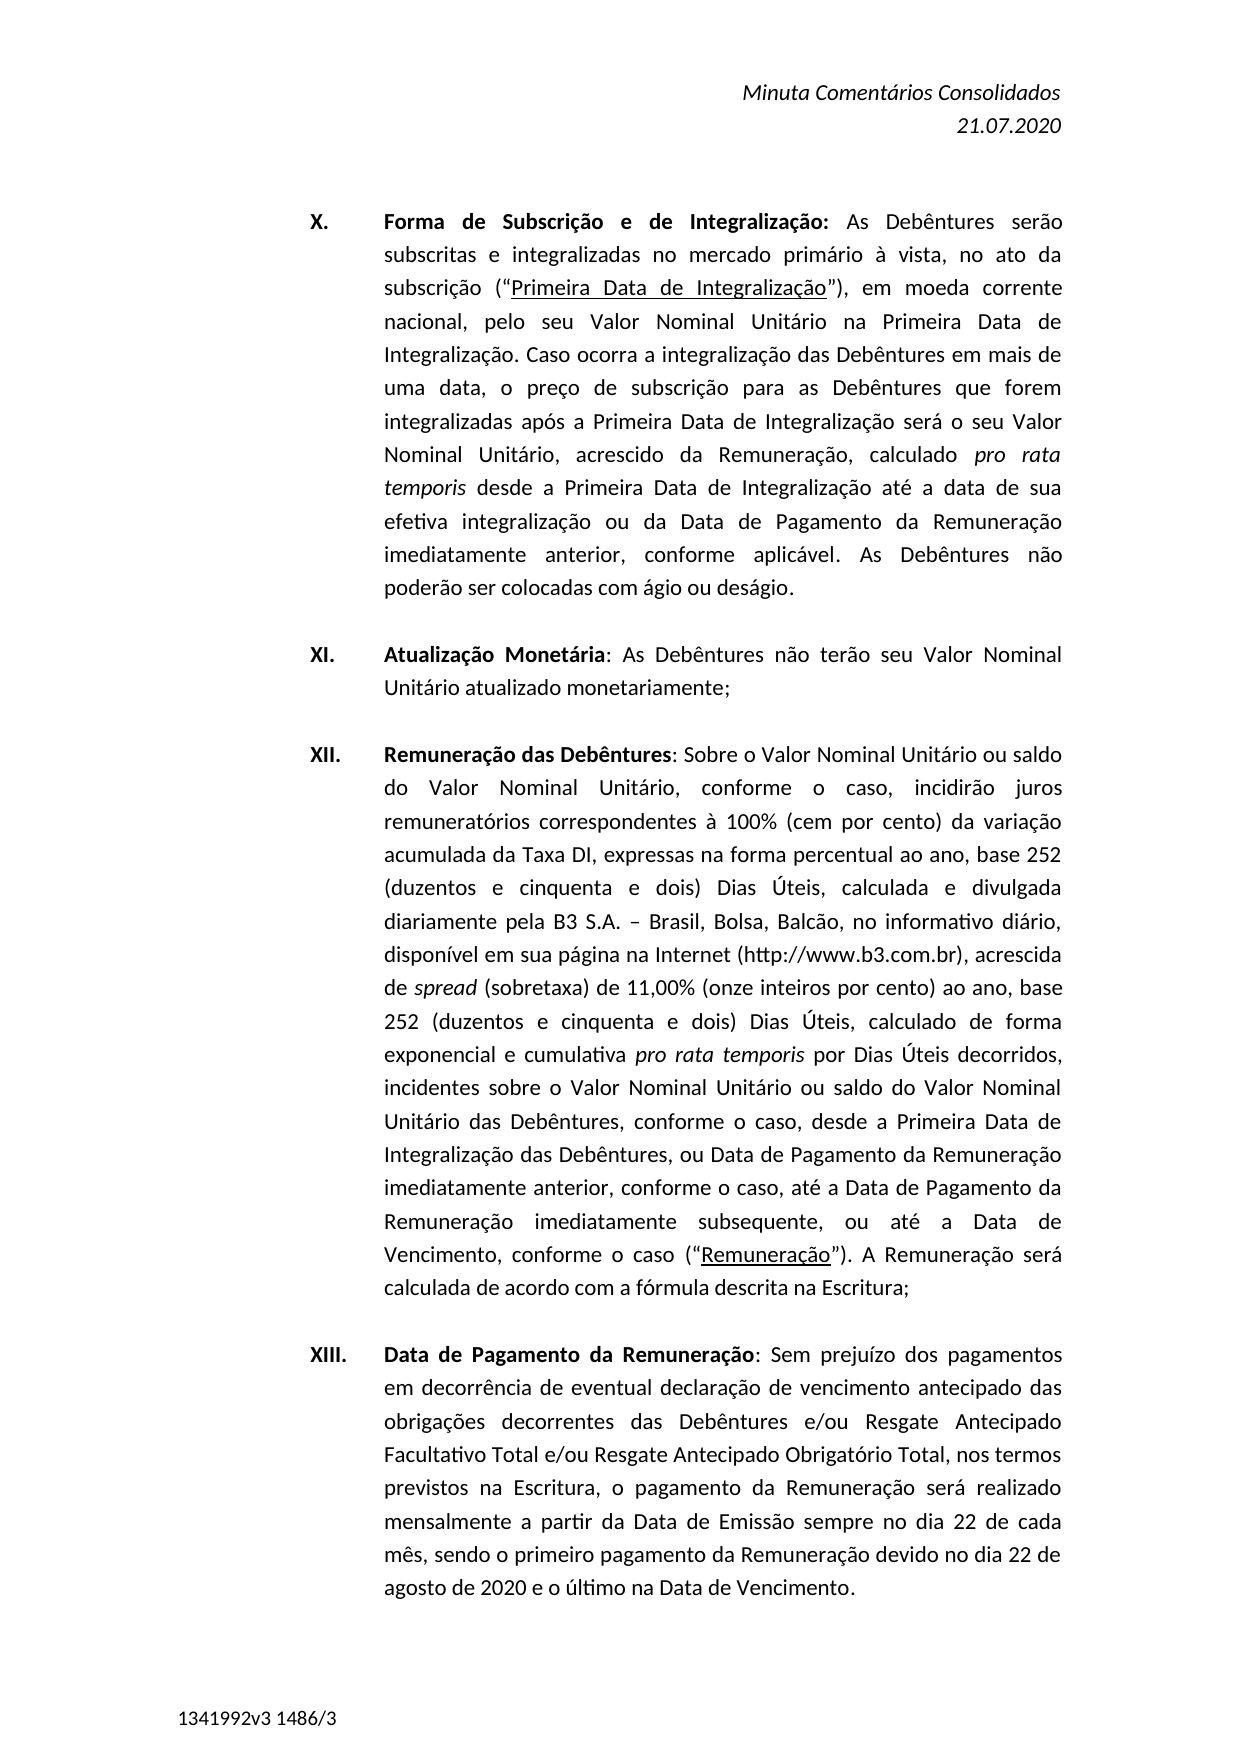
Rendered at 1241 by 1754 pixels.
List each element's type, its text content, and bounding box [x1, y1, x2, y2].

list Forma de Subscrição e de Integralização: As Debêntures serão subscritas e integralizadas no mercado primário à vista, no ato da subscrição (“Primeira Data de Integralização”), em moeda corrente nacional, pelo seu Valor Nominal Unitário na Primeira Data de Integralização. Caso ocorra a integralização das Debêntures em mais de uma data, o preço de subscrição para as Debêntures que forem integralizadas após a Primeira Data de Integralização será o seu Valor Nominal Unitário, acrescido da Remuneração, calculado pro rata temporis desde a Primeira Data de Integralização até a data de sua efetiva integralização ou da Data de Pagamento da Remuneração imediatamente anterior, conforme aplicável. As Debêntures não poderão ser colocadas com ágio ou deságio. [310, 202, 1063, 602]
list Atualização Monetária: As Debêntures não terão seu Valor Nominal Unitário atualizado monetariamente; [310, 636, 1063, 702]
list Data de Pagamento da Remuneração: Sem prejuízo dos pagamentos em decorrência de eventual declaração de vencimento antecipado das obrigações decorrentes das Debêntures e/ou Resgate Antecipado Facultativo Total e/ou Resgate Antecipado Obrigatório Total, nos termos previstos na Escritura, o pagamento da Remuneração será realizado mensalmente a partir da Data de Emissão sempre no dia 22 de cada mês, sendo o primeiro pagamento da Remuneração devido no dia 22 de agosto de 2020 e o último na Data de Vencimento. [310, 1336, 1063, 1602]
list Remuneração das Debêntures: Sobre o Valor Nominal Unitário ou saldo do Valor Nominal Unitário, conforme o caso, incidirão juros remuneratórios correspondentes à 100% (cem por cento) da variação acumulada da Taxa DI, expressas na forma percentual ao ano, base 252 (duzentos e cinquenta e dois) Dias Úteis, calculada e divulgada diariamente pela B3 S.A. – Brasil, Bolsa, Balcão, no informativo diário, disponível em sua página na Internet (http://www.b3.com.br), acrescida de spread (sobretaxa) de 11,00% (onze inteiros por cento) ao ano, base 252 (duzentos e cinquenta e dois) Dias Úteis, calculado de forma exponencial e cumulativa pro rata temporis por Dias Úteis decorridos, incidentes sobre o Valor Nominal Unitário ou saldo do Valor Nominal Unitário das Debêntures, conforme o caso, desde a Primeira Data de Integralização das Debêntures, ou Data de Pagamento da Remuneração imediatamente anterior, conforme o caso, até a Data de Pagamento da Remuneração imediatamente subsequente, ou até a Data de Vencimento, conforme o caso (“Remuneração”). A Remuneração será calculada de acordo com a fórmula descrita na Escritura; [310, 736, 1063, 1302]
